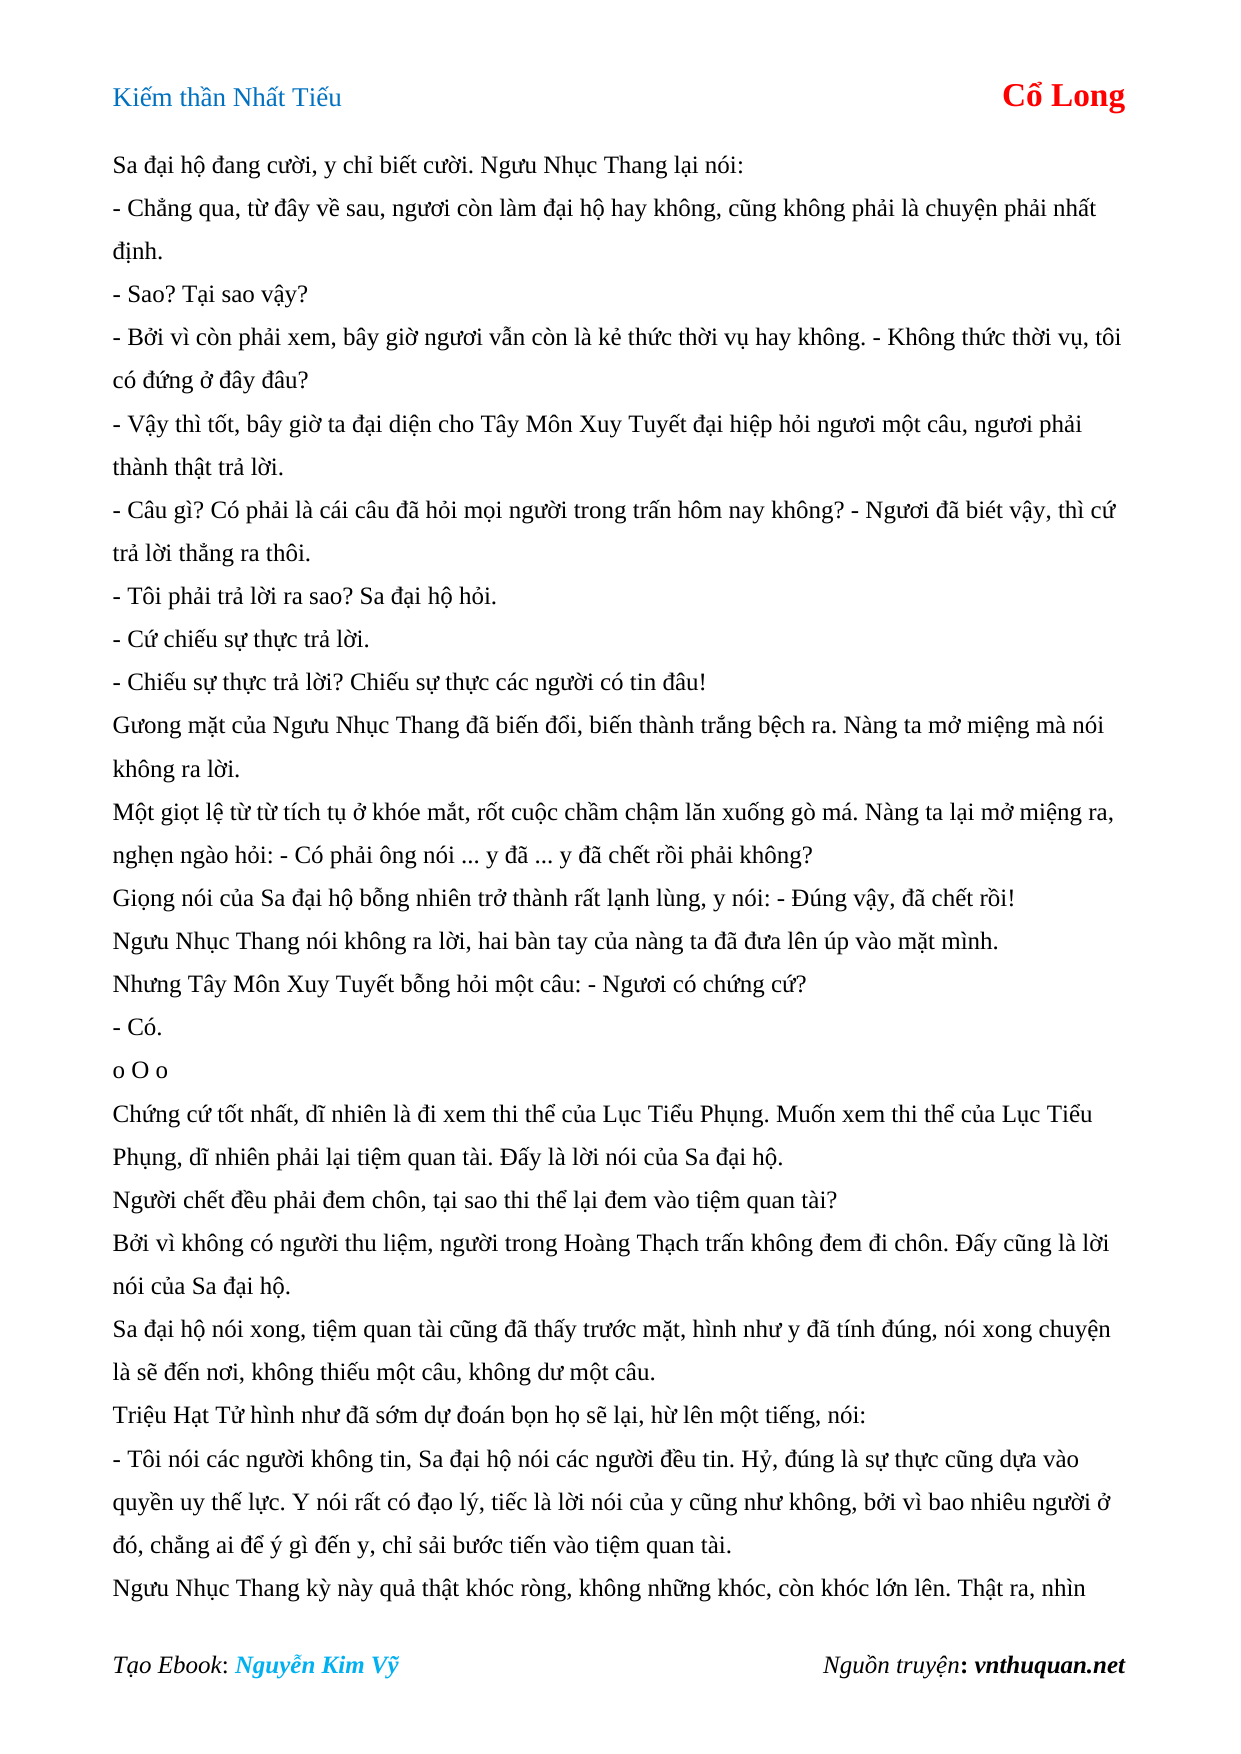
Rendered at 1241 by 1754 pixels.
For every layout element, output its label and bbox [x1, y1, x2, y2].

text [112, 150, 1128, 1602]
